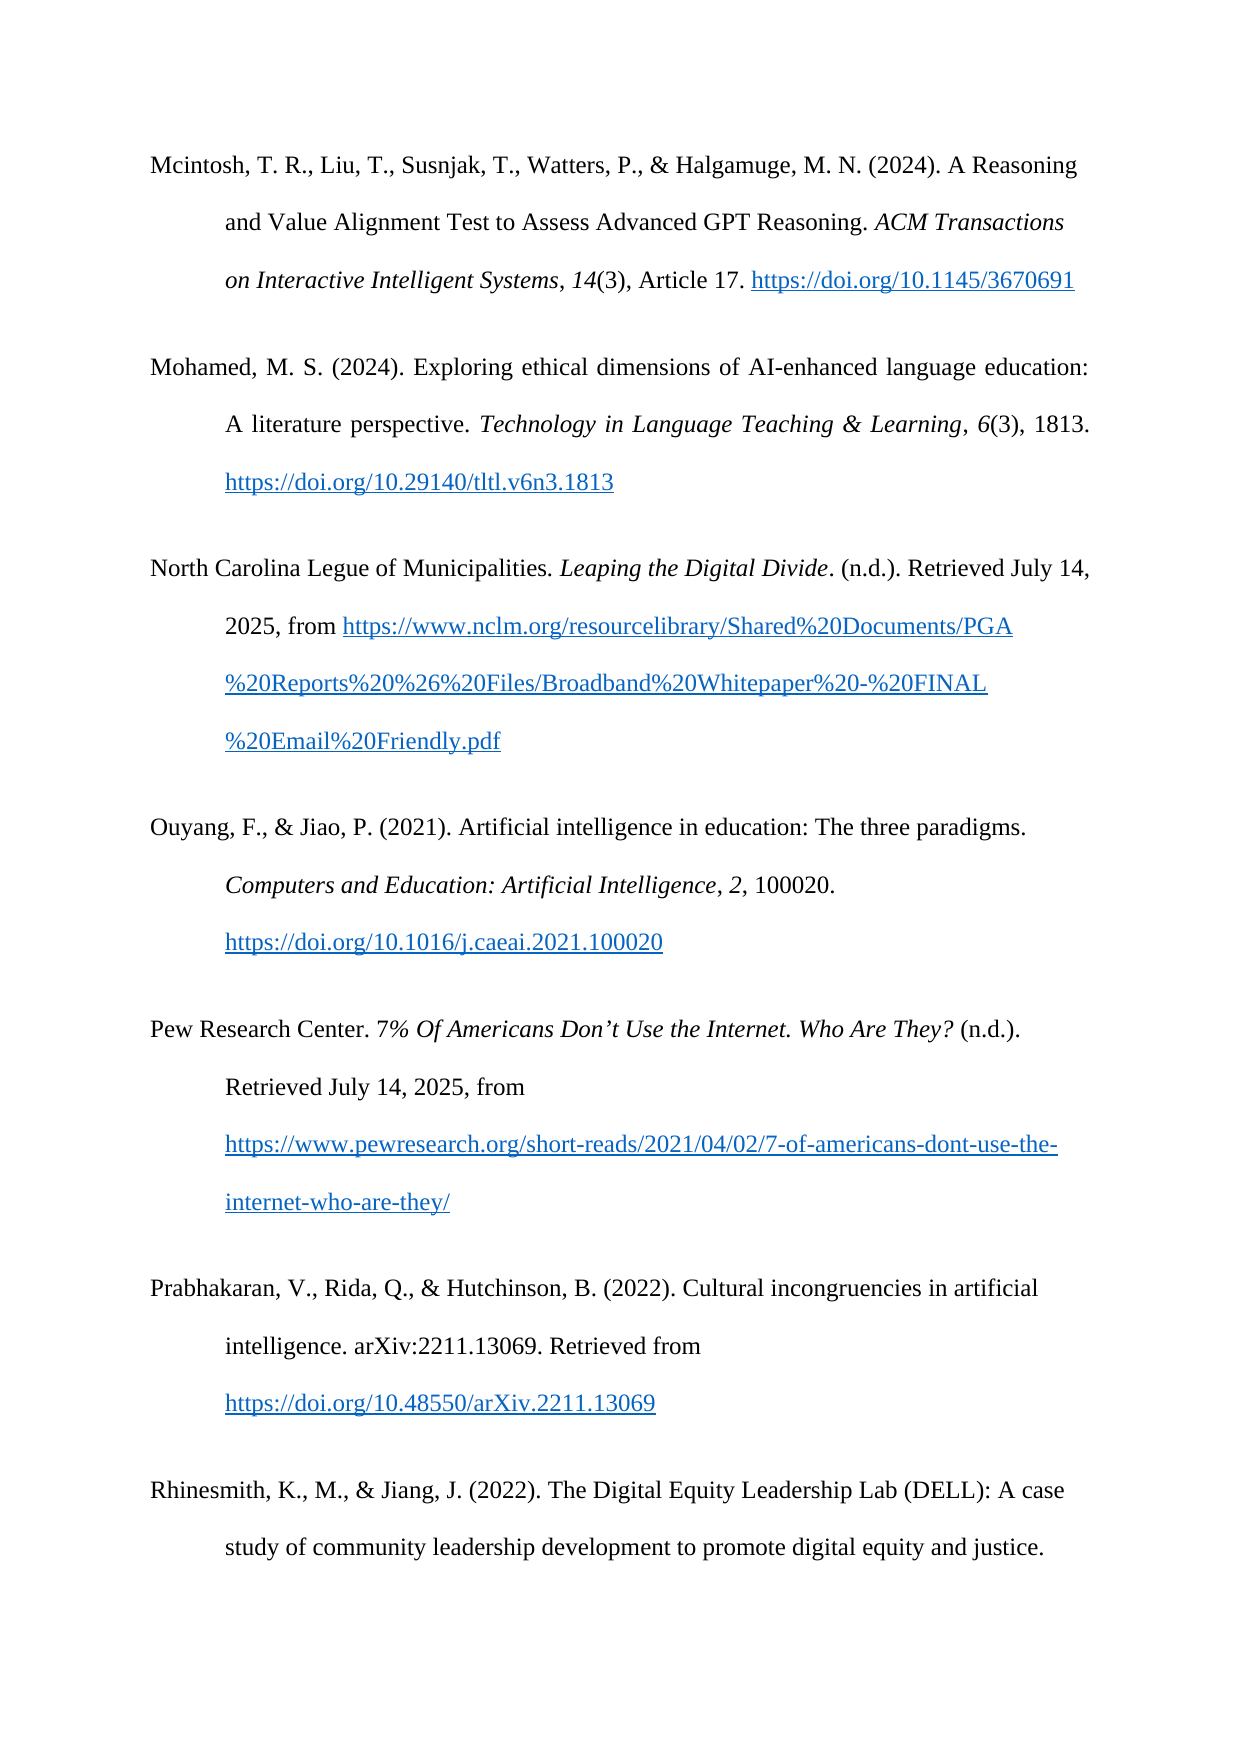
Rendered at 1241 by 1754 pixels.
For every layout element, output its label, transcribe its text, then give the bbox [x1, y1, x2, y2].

text Prabhakaran, V., Rida, Q., & Hutchinson, B. (2022). Cultural incongruencies in artificial intelligence. arXiv:2211.13069. Retrieved from https://doi.org/10.48550/arXiv.2211.13069 [150, 1273, 1090, 1417]
text Mcintosh, T. R., Liu, T., Susnjak, T., Watters, P., & Halgamuge, M. N. (2024). A Reasoning and Value Alignment Test to Assess Advanced GPT Reasoning. ACM Transactions on Interactive Intelligent Systems, 14(3), Article 17. https://doi.org/10.1145/3670691 [150, 150, 1090, 294]
text Pew Research Center. 7% Of Americans Don’t Use the Internet. Who Are They? (n.d.). Retrieved July 14, 2025, from https://www.pewresearch.org/short-reads/2021/04/02/7-of-americans-dont-use-the-internet-who-are-they/ [150, 1014, 1090, 1215]
text North Carolina Legue of Municipalities. Leaping the Digital Divide. (n.d.). Retrieved July 14, 2025, from https://www.nclm.org/resourcelibrary/Shared%20Documents/PGA%20Reports%20%26%20Files/Broadband%20Whitepaper%20-%20FINAL%20Email%20Friendly.pdf [150, 553, 1090, 754]
text Mohamed, M. S. (2024). Exploring ethical dimensions of AI-enhanced language education: A literature perspective. Technology in Language Teaching & Learning, 6(3), 1813. https://doi.org/10.29140/tltl.v6n3.1813 [150, 352, 1090, 495]
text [150, 1475, 1090, 1561]
text Ouyang, F., & Jiao, P. (2021). Artificial intelligence in education: The three paradigms. Computers and Education: Artificial Intelligence, 2, 100020. https://doi.org/10.1016/j.caeai.2021.100020 [150, 812, 1090, 956]
